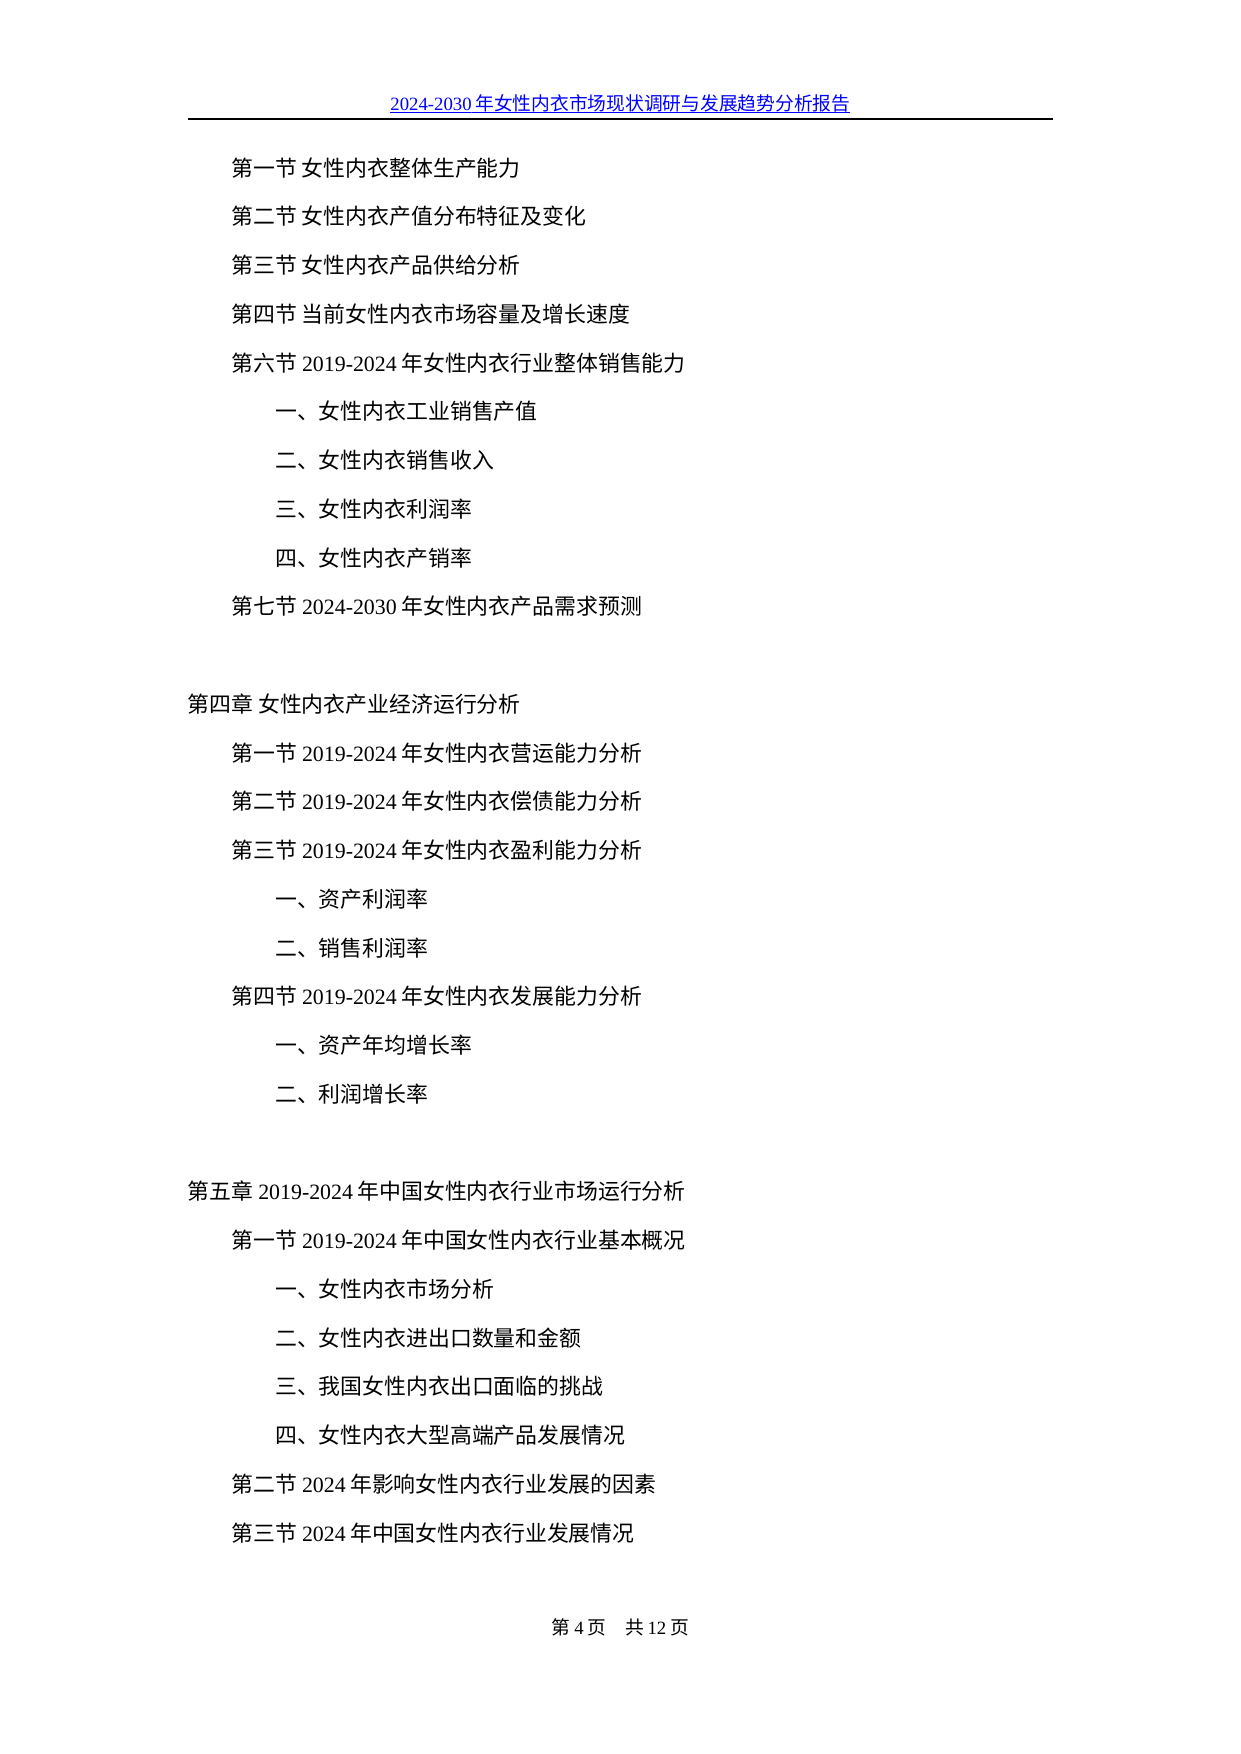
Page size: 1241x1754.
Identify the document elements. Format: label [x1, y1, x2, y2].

text [187, 150, 1053, 1548]
